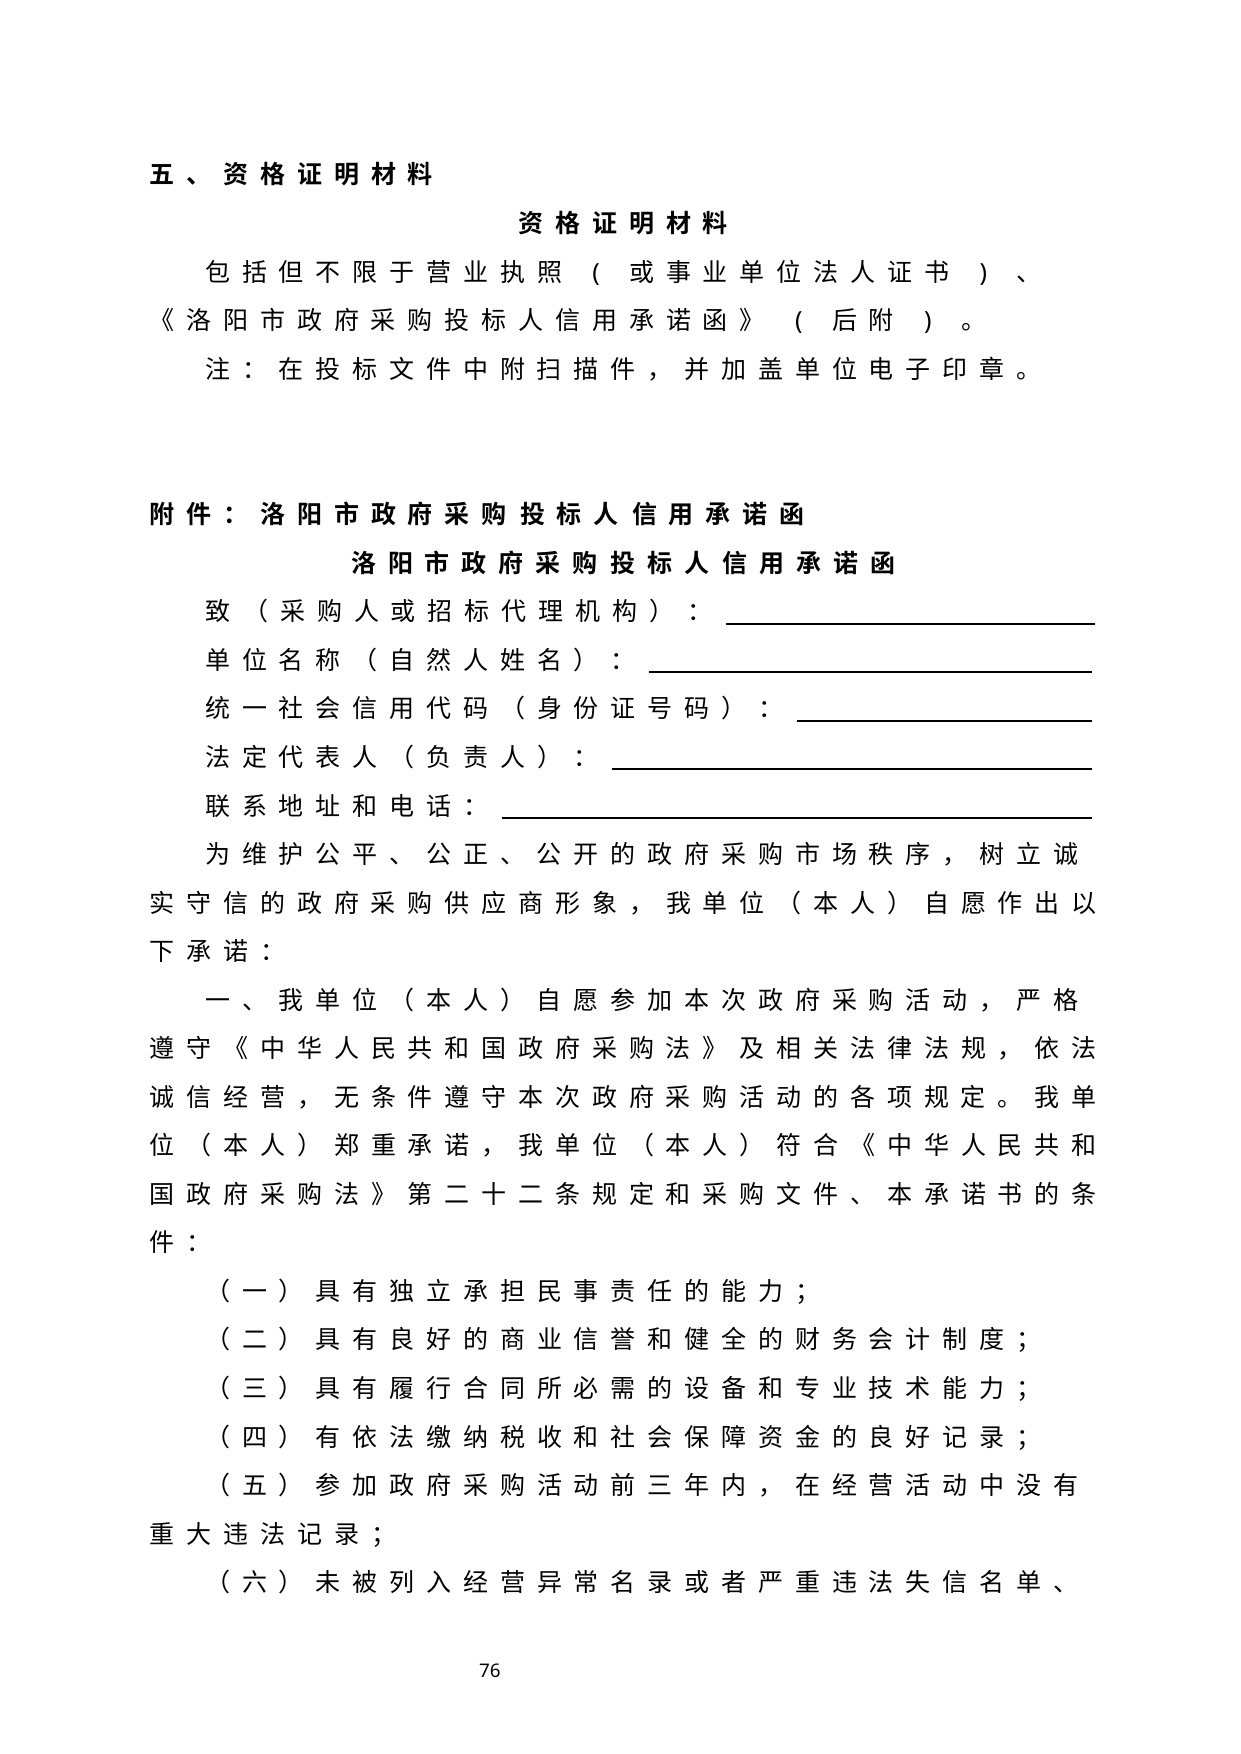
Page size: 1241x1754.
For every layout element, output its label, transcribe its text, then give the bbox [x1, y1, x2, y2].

text （三）具有履行合同所必需的设备和专业技术能力； [149, 1362, 1108, 1411]
text 五、资格证明材料 [149, 149, 1108, 197]
text 附件：洛阳市政府采购投标人信用承诺函 [149, 489, 1108, 537]
text 为维护公平、公正、公开的政府采购市场秩序，树立诚实守信的政府采购供应商形象，我单位（本人）自愿作出以下承诺： [149, 828, 1108, 974]
text （一）具有独立承担民事责任的能力； [149, 1265, 1108, 1314]
text 资格证明材料 [149, 197, 1108, 246]
text 统一社会信用代码（身份证号码）： [149, 683, 1108, 731]
text 法定代表人（负责人）： [149, 731, 1108, 780]
text 包括但不限于营业执照(或事业单位法人证书)、《洛阳市政府采购投标人信用承诺函》(后附)。 [149, 246, 1108, 343]
text （二）具有良好的商业信誉和健全的财务会计制度； [149, 1314, 1108, 1362]
text 一、我单位（本人）自愿参加本次政府采购活动，严格遵守《中华人民共和国政府采购法》及相关法律法规，依法诚信经营，无条件遵守本次政府采购活动的各项规定。我单位（本人）郑重承诺，我单位（本人）符合《中华人民共和国政府采购法》第二十二条规定和采购文件、本承诺书的条件： [149, 974, 1108, 1265]
text （四）有依法缴纳税收和社会保障资金的良好记录； [149, 1411, 1108, 1459]
text （五）参加政府采购活动前三年内，在经营活动中没有重大违法记录； [149, 1459, 1108, 1557]
text 注：在投标文件中附扫描件，并加盖单位电子印章。 [149, 343, 1108, 392]
text 单位名称（自然人姓名）： [149, 634, 1108, 683]
text 致（采购人或招标代理机构）： [149, 586, 1108, 634]
text 联系地址和电话： [149, 780, 1108, 828]
text 洛阳市政府采购投标人信用承诺函 [149, 537, 1108, 586]
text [149, 1557, 1108, 1605]
